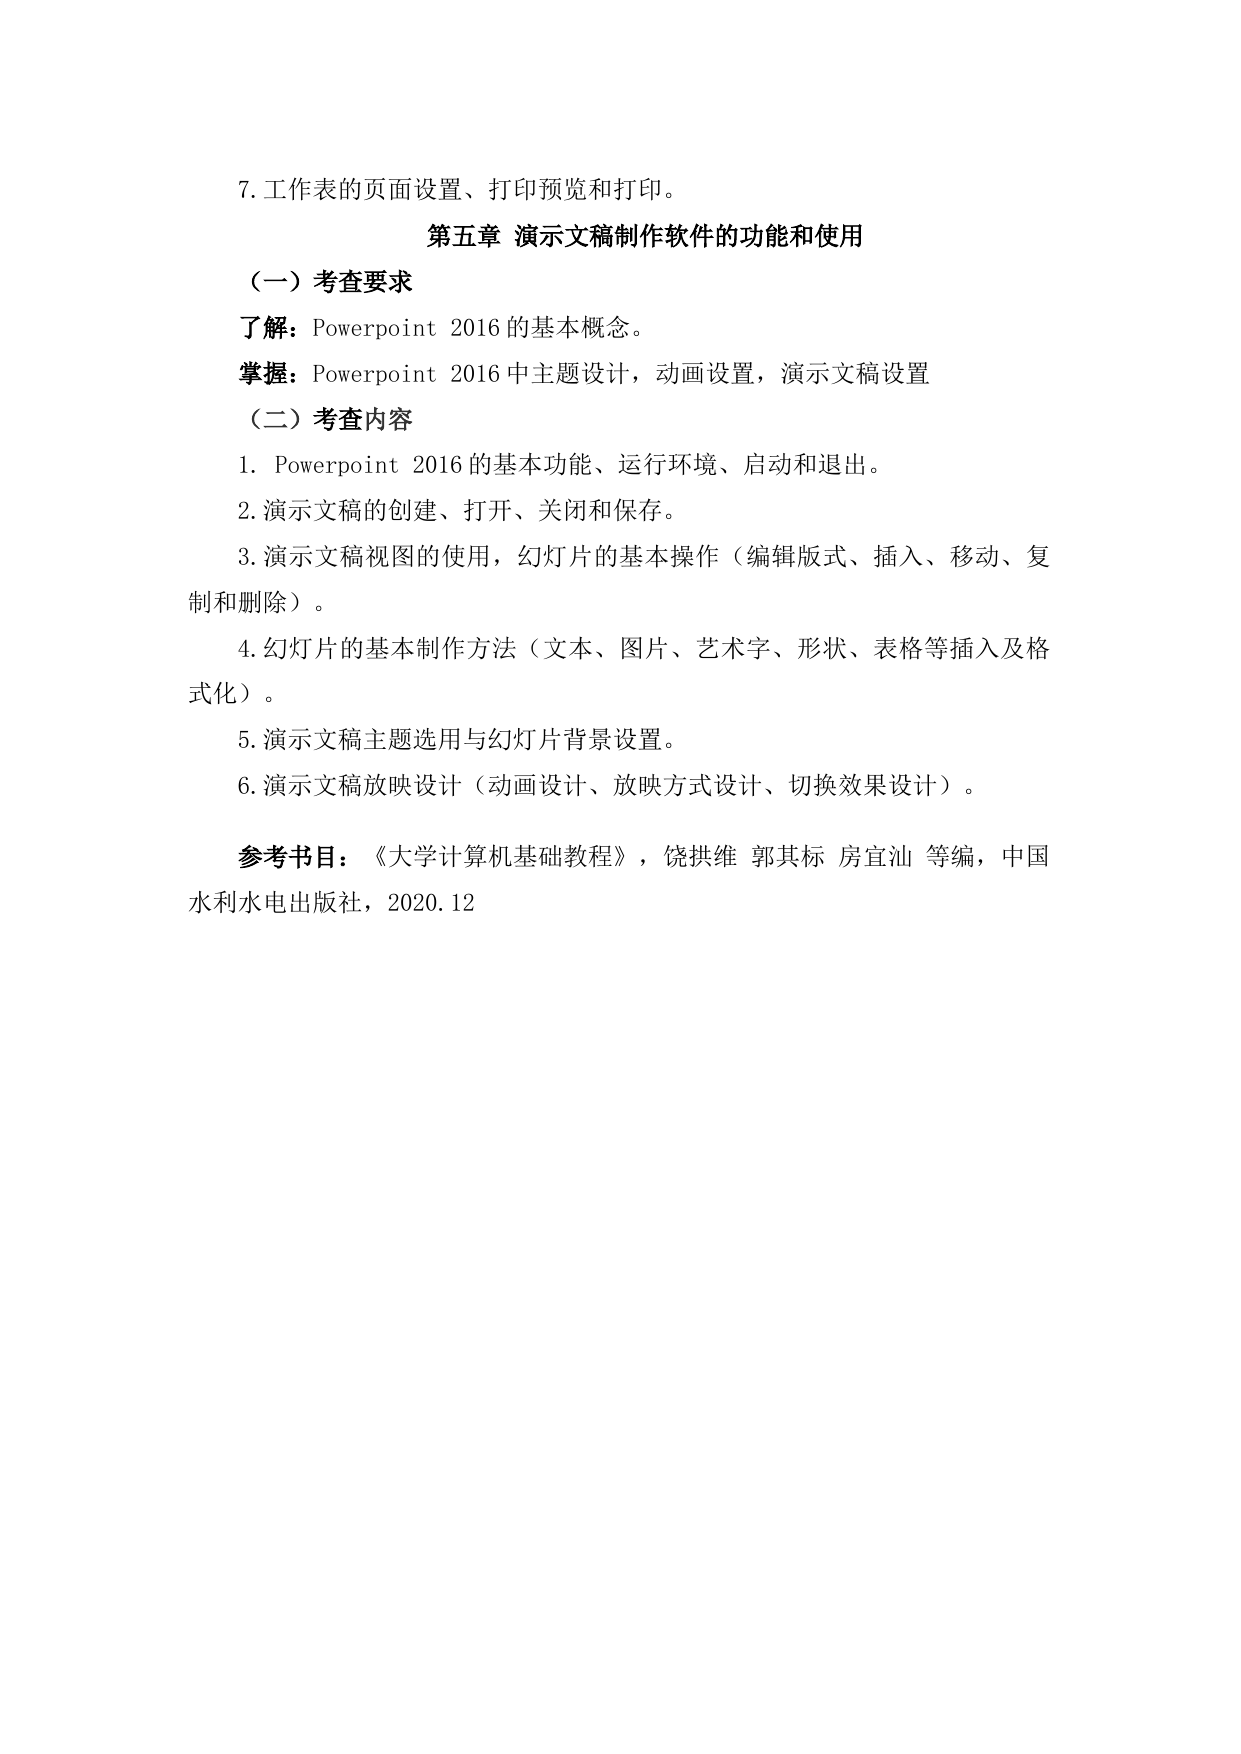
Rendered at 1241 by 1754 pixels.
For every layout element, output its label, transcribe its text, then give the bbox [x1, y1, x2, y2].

text 第五章 演示文稿制作软件的功能和使用 [187, 208, 1053, 254]
text 6.演示文稿放映设计（动画设计、放映方式设计、切换效果设计）。 [187, 758, 1053, 804]
text 掌握：Powerpoint 2016中主题设计，动画设置，演示文稿设置 [187, 345, 1053, 391]
text 5.演示文稿主题选用与幻灯片背景设置。 [187, 712, 1053, 758]
text 参考书目：《大学计算机基础教程》，饶拱维 郭其标 房宜汕 等编，中国水利水电出版社，2020.12 [187, 829, 1053, 921]
text 1. Powerpoint 2016的基本功能、运行环境、启动和退出。 [187, 437, 1053, 483]
text 7.工作表的页面设置、打印预览和打印。 [187, 162, 1053, 208]
text 了解：Powerpoint 2016的基本概念。 [187, 299, 1053, 345]
text 2.演示文稿的创建、打开、关闭和保存。 [187, 483, 1053, 529]
text 4.幻灯片的基本制作方法（文本、图片、艺术字、形状、表格等插入及格式化）。 [187, 620, 1053, 712]
text （二）考查内容 [187, 391, 1053, 437]
text （一）考查要求 [187, 254, 1053, 299]
text 3.演示文稿视图的使用，幻灯片的基本操作（编辑版式、插入、移动、复制和删除）。 [187, 529, 1053, 620]
